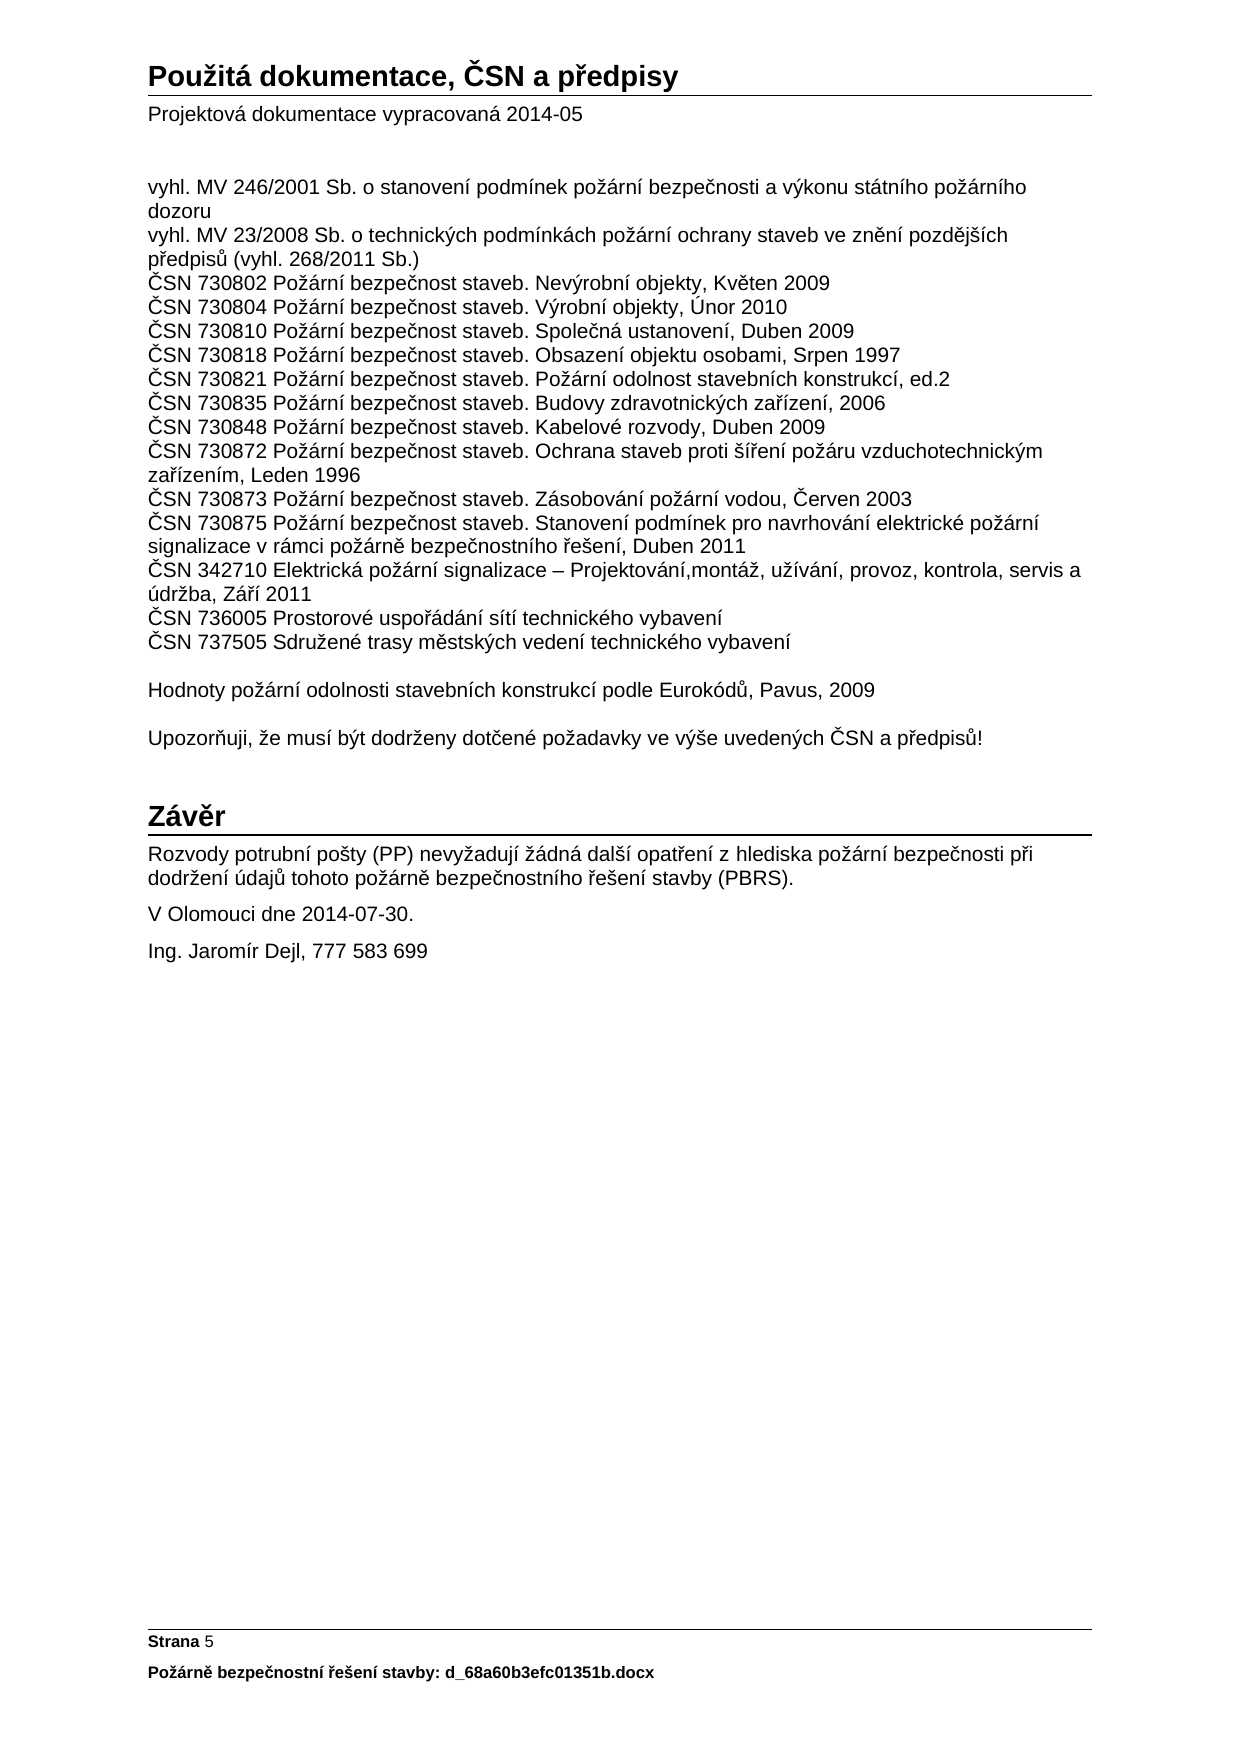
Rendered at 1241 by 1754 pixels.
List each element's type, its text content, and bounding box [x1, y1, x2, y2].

text V Olomouci dne 2014-07-30. [148, 902, 1092, 926]
text ČSN 730872 Požární bezpečnost staveb. Ochrana staveb proti šíření požáru vzduchotechnickým zařízením, Leden 1996 [148, 438, 1092, 486]
text ČSN 730835 Požární bezpečnost staveb. Budovy zdravotnických zařízení, 2006 [148, 391, 1092, 414]
text Ing. Jaromír Dejl, 777 583 699 [148, 939, 1092, 963]
text Hodnoty požární odolnosti stavebních konstrukcí podle Eurokódů, Pavus, 2009 [148, 678, 1092, 702]
text ČSN 730875 Požární bezpečnost staveb. Stanovení podmínek pro navrhování elektrické požární signalizace v rámci požárně bezpečnostního řešení, Duben 2011 [148, 510, 1092, 558]
text ČSN 342710 Elektrická požární signalizace – Projektování,montáž, užívání, provoz, kontrola, servis a údržba, Září 2011 [148, 558, 1092, 606]
text Upozorňuji, že musí být dodrženy dotčené požadavky ve výše uvedených ČSN a předpisů! [148, 726, 1092, 750]
text ČSN 737505 Sdružené trasy městských vedení technického vybavení [148, 630, 1092, 654]
text ČSN 730810 Požární bezpečnost staveb. Společná ustanovení, Duben 2009 [148, 319, 1092, 343]
text ČSN 730804 Požární bezpečnost staveb. Výrobní objekty, Únor 2010 [148, 295, 1092, 319]
text ČSN 730818 Požární bezpečnost staveb. Obsazení objektu osobami, Srpen 1997 [148, 343, 1092, 367]
text Projektová dokumentace vypracovaná 2014-05 [148, 102, 1092, 126]
text vyhl. MV 246/2001 Sb. o stanovení podmínek požární bezpečnosti a výkonu státního požárního dozoru [148, 175, 1092, 223]
subtitle Použitá dokumentace, ČSN a předpisy [148, 59, 1092, 95]
text ČSN 730821 Požární bezpečnost staveb. Požární odolnost stavebních konstrukcí, ed.2 [148, 367, 1092, 391]
text vyhl. MV 23/2008 Sb. o technických podmínkách požární ochrany staveb ve znění pozdějších předpisů (vyhl. 268/2011 Sb.) [148, 223, 1092, 271]
text ČSN 730802 Požární bezpečnost staveb. Nevýrobní objekty, Květen 2009 [148, 271, 1092, 295]
text ČSN 730873 Požární bezpečnost staveb. Zásobování požární vodou, Červen 2003 [148, 486, 1092, 510]
text ČSN 736005 Prostorové uspořádání sítí technického vybavení [148, 606, 1092, 630]
subtitle Závěr [148, 799, 1092, 834]
text ČSN 730848 Požární bezpečnost staveb. Kabelové rozvody, Duben 2009 [148, 414, 1092, 438]
text Rozvody potrubní pošty (PP) nevyžadují žádná další opatření z hlediska požární bezpečnosti při dodržení údajů tohoto požárně bezpečnostního řešení stavby (PBRS). [148, 842, 1092, 890]
